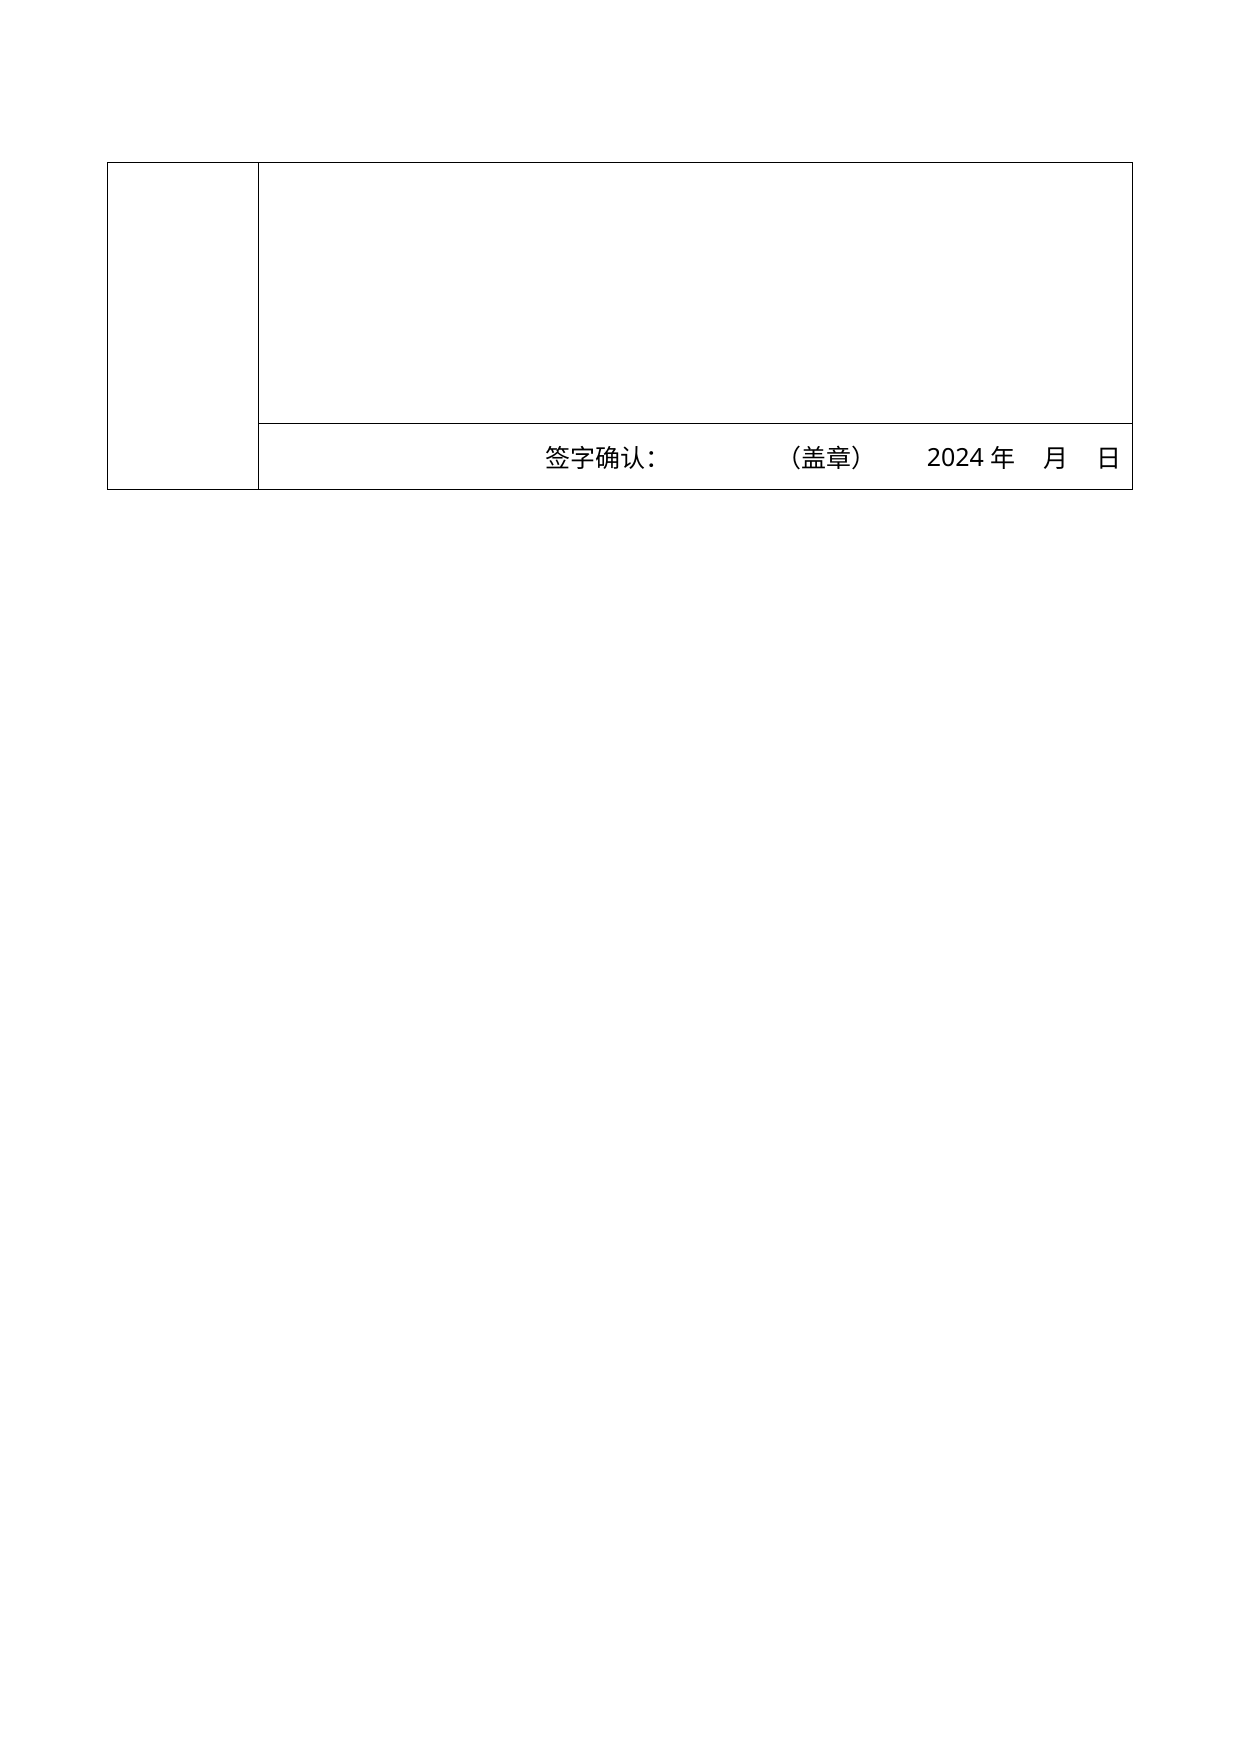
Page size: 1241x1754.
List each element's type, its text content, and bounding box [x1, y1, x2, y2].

table_cell 签字确认： （盖章） 2024 年 月 日 [259, 424, 1132, 489]
table_cell [259, 163, 1132, 423]
